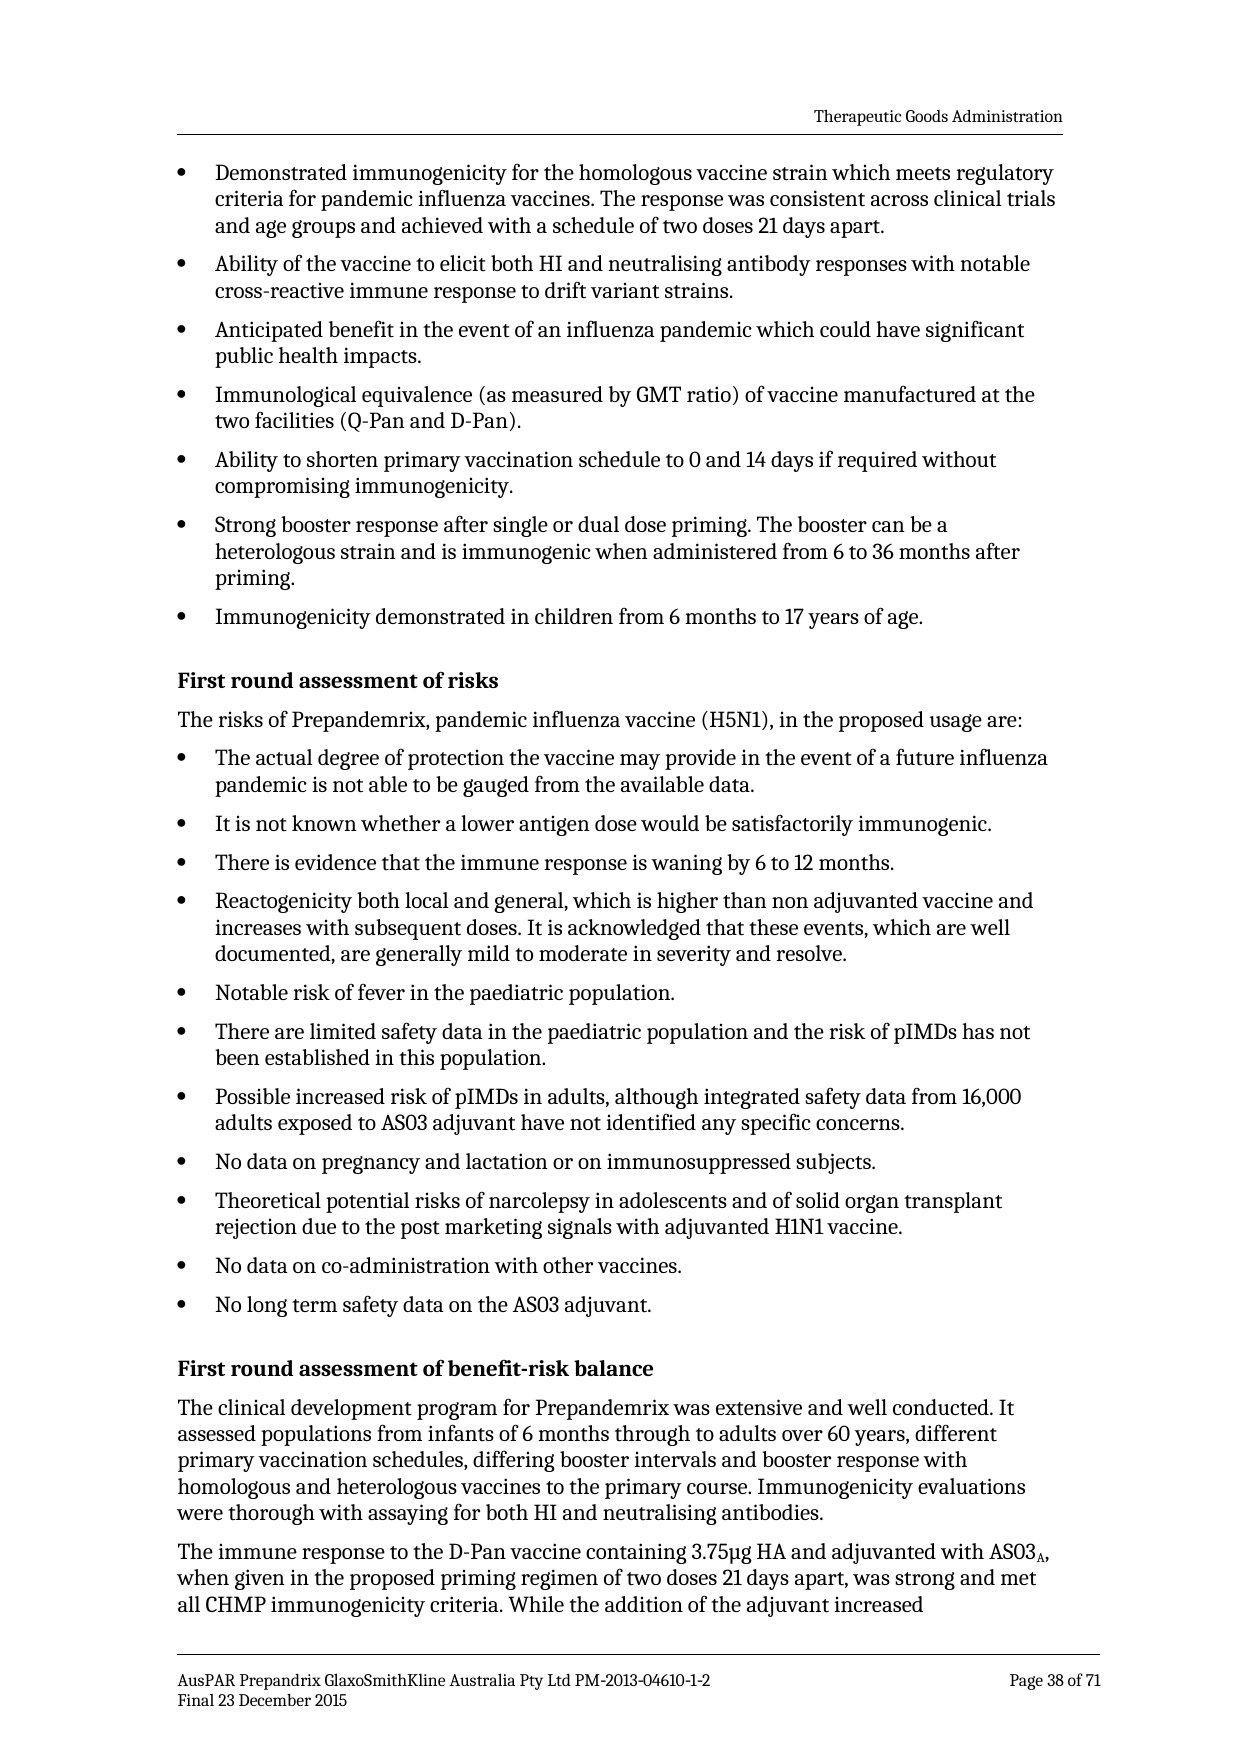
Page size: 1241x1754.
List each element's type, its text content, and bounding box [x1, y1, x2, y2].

list There are limited safety data in the paediatric population and the risk of pIMDs has not been established in this population. [177, 1018, 1063, 1071]
list Ability of the vaccine to elicit both HI and neutralising antibody responses with notable cross-reactive immune response to drift variant strains. [177, 251, 1063, 304]
list Reactogenicity both local and general, which is higher than non adjuvanted vaccine and increases with subsequent doses. It is acknowledged that these events, which are well documented, are generally mild to moderate in severity and resolve. [177, 888, 1063, 967]
list Notable risk of fever in the paediatric population. [177, 980, 1063, 1006]
list Immunological equivalence (as measured by GMT ratio) of vaccine manufactured at the two facilities (Q-Pan and D-Pan). [177, 382, 1063, 434]
list Demonstrated immunogenicity for the homologous vaccine strain which meets regulatory criteria for pandemic influenza vaccines. The response was consistent across clinical trials and age groups and achieved with a schedule of two doses 21 days apart. [177, 160, 1063, 239]
list Strong booster response after single or dual dose priming. The booster can be a heterologous strain and is immunogenic when administered from 6 to 36 months after priming. [177, 512, 1063, 591]
list It is not known whether a lower antigen dose would be satisfactorily immunogenic. [177, 810, 1063, 837]
list No data on co-administration with other vaccines. [177, 1253, 1063, 1279]
subtitle First round assessment of risks [177, 667, 1063, 694]
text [177, 1539, 1063, 1618]
list There is evidence that the immune response is waning by 6 to 12 months. [177, 849, 1063, 876]
list Anticipated benefit in the event of an influenza pandemic which could have significant public health impacts. [177, 316, 1063, 369]
list No data on pregnancy and lactation or on immunosuppressed subjects. [177, 1149, 1063, 1175]
subtitle First round assessment of benefit-risk balance [177, 1356, 1063, 1382]
list Theoretical potential risks of narcolepsy in adolescents and of solid organ transplant rejection due to the post marketing signals with adjuvanted H1N1 vaccine. [177, 1188, 1063, 1241]
list Possible increased risk of pIMDs in adults, although integrated safety data from 16,000 adults exposed to AS03 adjuvant have not identified any specific concerns. [177, 1084, 1063, 1136]
text The risks of Prepandemrix, pandemic influenza vaccine (H5N1), in the proposed usage are: [177, 706, 1063, 733]
list Immunogenicity demonstrated in children from 6 months to 17 years of age. [177, 604, 1063, 630]
list Ability to shorten primary vaccination schedule to 0 and 14 days if required without compromising immunogenicity. [177, 447, 1063, 499]
text The clinical development program for Prepandemrix was extensive and well conducted. It assessed populations from infants of 6 months through to adults over 60 years, different primary vaccination schedules, differing booster intervals and booster response with homologous and heterologous vaccines to the primary course. Immunogenicity evaluations were thorough with assaying for both HI and neutralising antibodies. [177, 1394, 1063, 1526]
list No long term safety data on the AS03 adjuvant. [177, 1292, 1063, 1318]
list The actual degree of protection the vaccine may provide in the event of a future influenza pandemic is not able to be gauged from the available data. [177, 745, 1063, 798]
